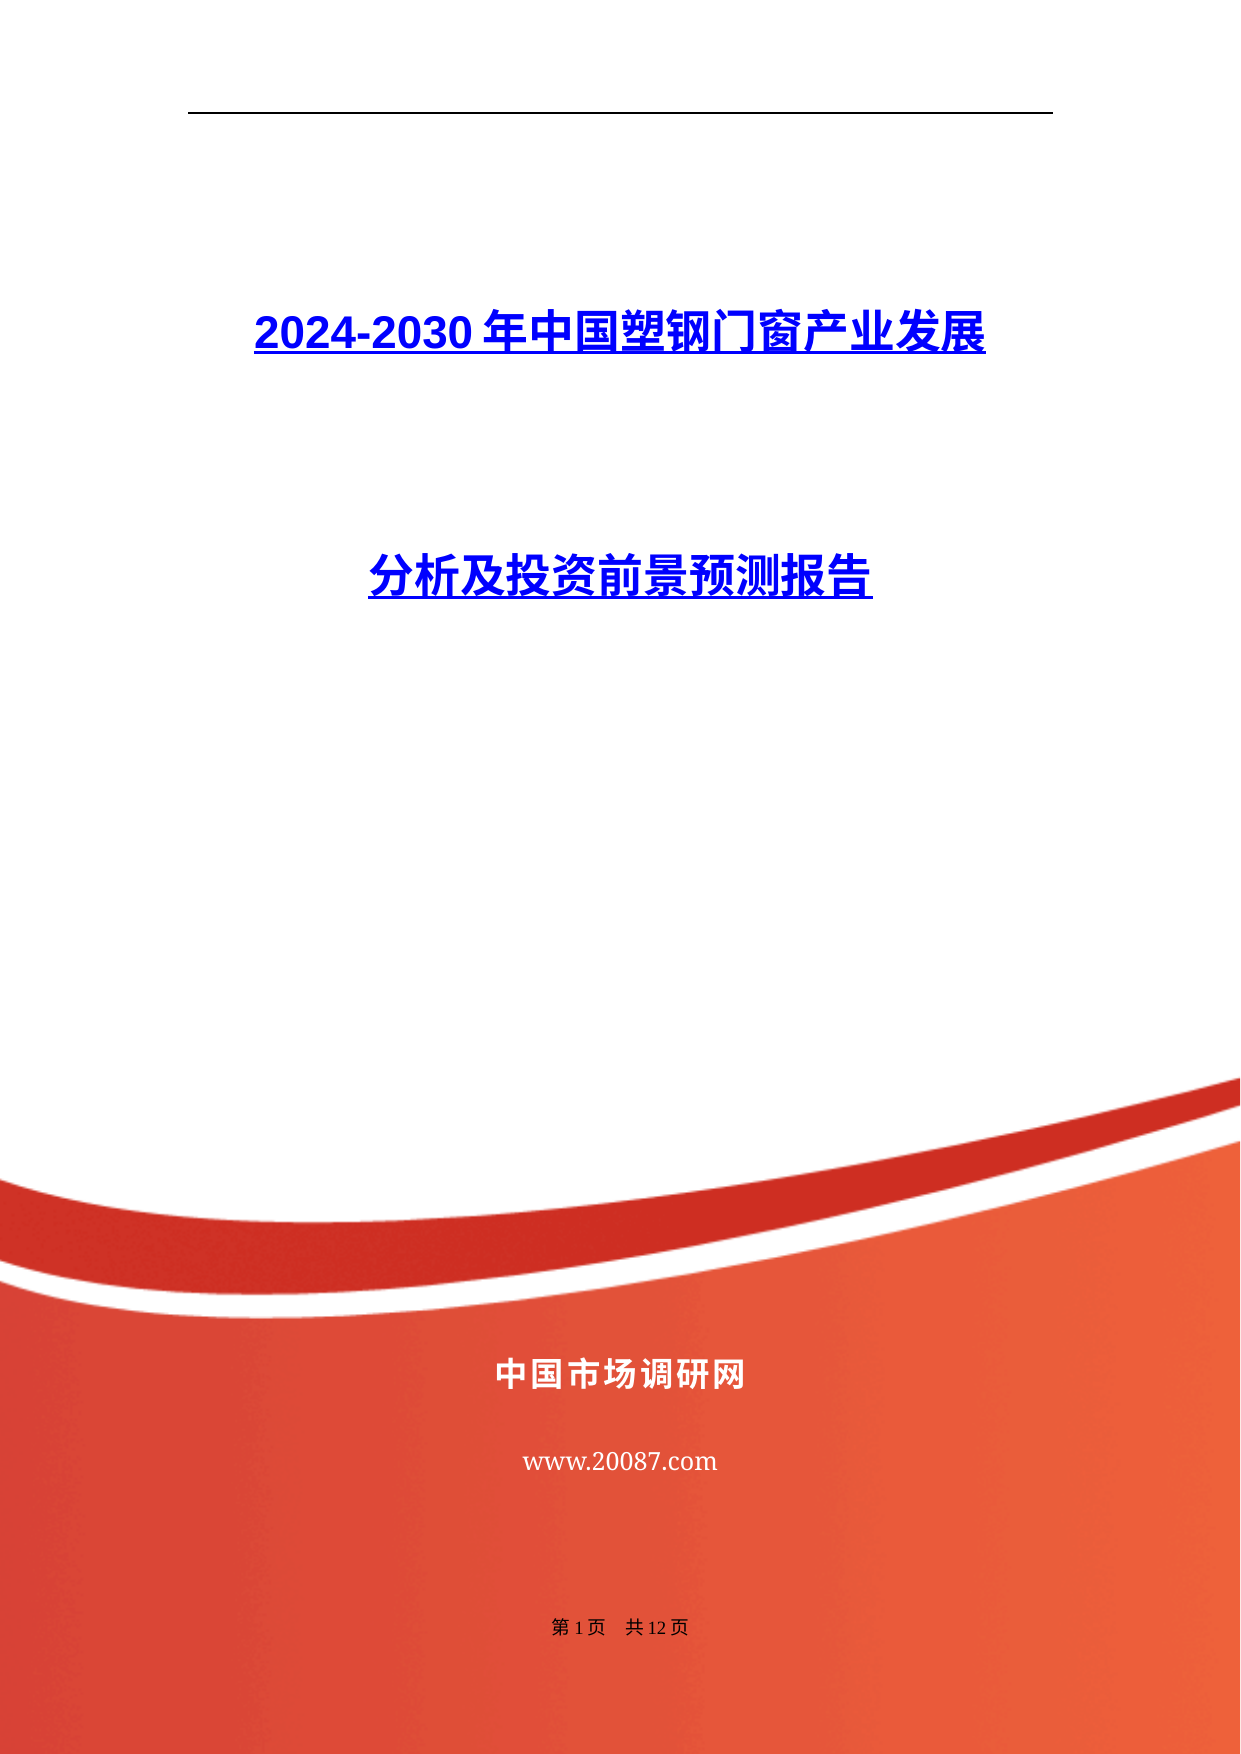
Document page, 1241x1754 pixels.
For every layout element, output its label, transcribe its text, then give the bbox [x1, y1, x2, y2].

table_header 2024-2030年中国塑钢门窗产业发展分析及投资前景预测报告 [188, 207, 1053, 773]
text www.20087.com [187, 1428, 1053, 1493]
picture [0, 1006, 1241, 1754]
subtitle 中国市场调研网 [187, 1339, 1053, 1404]
